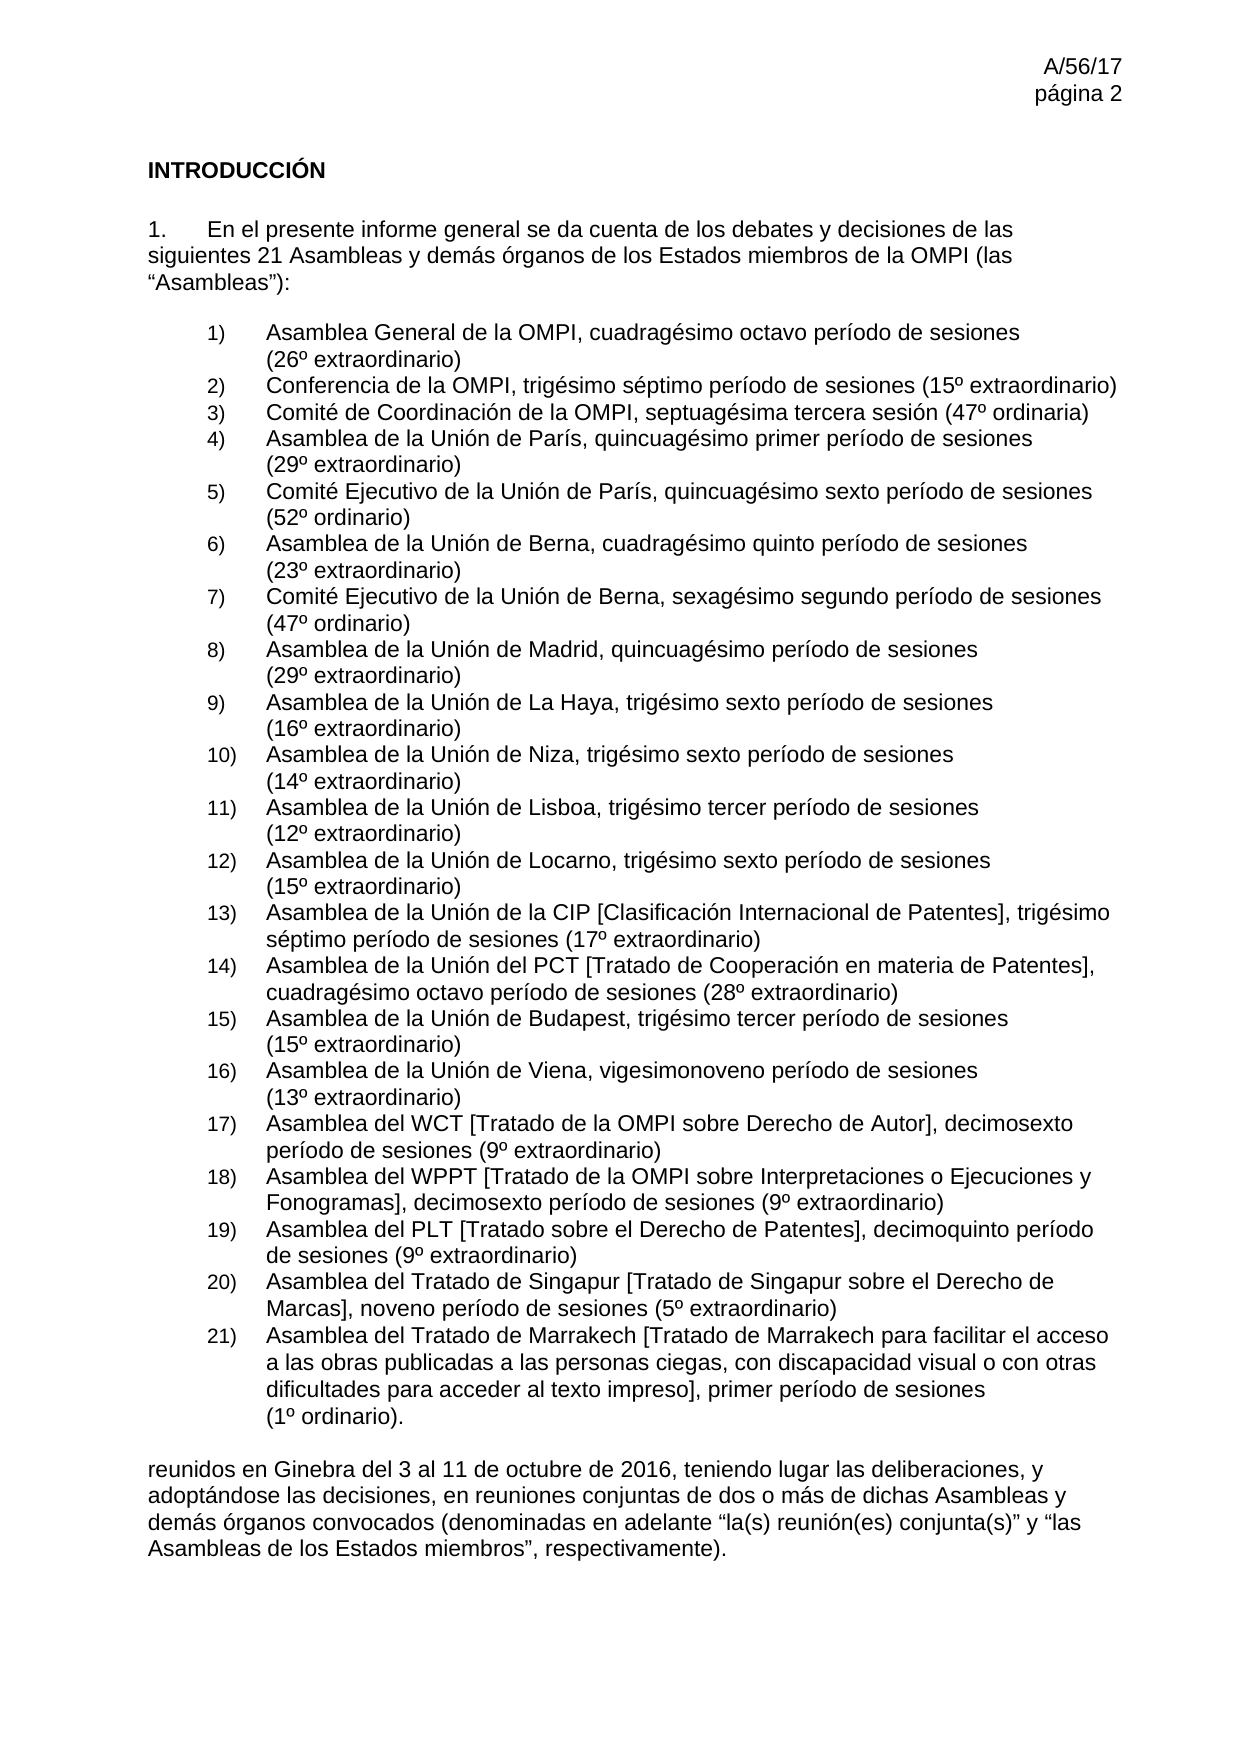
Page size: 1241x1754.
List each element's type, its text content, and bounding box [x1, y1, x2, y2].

text Asamblea de la Unión de Madrid, quincuagésimo período de sesiones (29º extraordinario) [207, 636, 1122, 688]
text Comité Ejecutivo de la Unión de París, quincuagésimo sexto período de sesiones (52º ordinario) [207, 478, 1122, 530]
text Asamblea de la Unión de Niza, trigésimo sexto período de sesiones (14º extraordinario) [207, 741, 1122, 794]
subtitle INTRODUCCIÓN [148, 157, 1122, 183]
text Asamblea de la Unión de Locarno, trigésimo sexto período de sesiones (15º extraordinario) [207, 847, 1122, 899]
text Asamblea del Tratado de Singapur [Tratado de Singapur sobre el Derecho de Marcas], noveno período de sesiones (5º extraordinario) [207, 1268, 1122, 1321]
text Asamblea de la Unión de la CIP [Clasificación Internacional de Patentes], trigésimo séptimo período de sesiones (17º extraordinario) [207, 899, 1122, 952]
text Asamblea de la Unión de París, quincuagésimo primer período de sesiones (29º extraordinario) [207, 425, 1122, 478]
list reunidos en Ginebra del 3 al 11 de octubre de 2016, teniendo lugar las deliberaciones, y adoptándose las decisiones, en reuniones conjuntas de dos o más de dichas Asambleas y demás órganos convocados (denominadas en adelante “la(s) reunión(es) conjunta(s)” y “las Asambleas de los Estados miembros”, respectivamente). [148, 1456, 1122, 1561]
text Asamblea de la Unión de La Haya, trigésimo sexto período de sesiones (16º extraordinario) [207, 688, 1122, 741]
text Asamblea de la Unión del PCT [Tratado de Cooperación en materia de Patentes], cuadragésimo octavo período de sesiones (28º extraordinario) [207, 952, 1122, 1005]
text Asamblea del PLT [Tratado sobre el Derecho de Patentes], decimoquinto período de sesiones (9º extraordinario) [207, 1216, 1122, 1268]
text Asamblea del WCT [Tratado de la OMPI sobre Derecho de Autor], decimosexto período de sesiones (9º extraordinario) [207, 1110, 1122, 1163]
text Asamblea del WPPT [Tratado de la OMPI sobre Interpretaciones o Ejecuciones y Fonogramas], decimosexto período de sesiones (9º extraordinario) [207, 1163, 1122, 1216]
text Asamblea de la Unión de Lisboa, trigésimo tercer período de sesiones (12º extraordinario) [207, 794, 1122, 847]
text Asamblea de la Unión de Berna, cuadragésimo quinto período de sesiones (23º extraordinario) [207, 530, 1122, 583]
text Conferencia de la OMPI, trigésimo séptimo período de sesiones (15º extraordinario) [207, 372, 1122, 399]
text Asamblea de la Unión de Budapest, trigésimo tercer período de sesiones (15º extraordinario) [207, 1005, 1122, 1057]
text Comité Ejecutivo de la Unión de Berna, sexagésimo segundo período de sesiones (47º ordinario) [207, 583, 1122, 636]
text Comité de Coordinación de la OMPI, septuagésima tercera sesión (47º ordinaria) [207, 399, 1122, 425]
text Asamblea General de la OMPI, cuadragésimo octavo período de sesiones (26º extraordinario) [207, 318, 1122, 372]
text Asamblea del Tratado de Marrakech [Tratado de Marrakech para facilitar el acceso a las obras publicadas a las personas ciegas, con discapacidad visual o con otras dificultades para acceder al texto impreso], primer período de sesiones (1º ordinario). [207, 1321, 1122, 1429]
text En el presente informe general se da cuenta de los debates y decisiones de las siguientes 21 Asambleas y demás órganos de los Estados miembros de la OMPI (las “Asambleas”): [148, 216, 1122, 295]
text Asamblea de la Unión de Viena, vigesimonoveno período de sesiones (13º extraordinario) [207, 1057, 1122, 1110]
